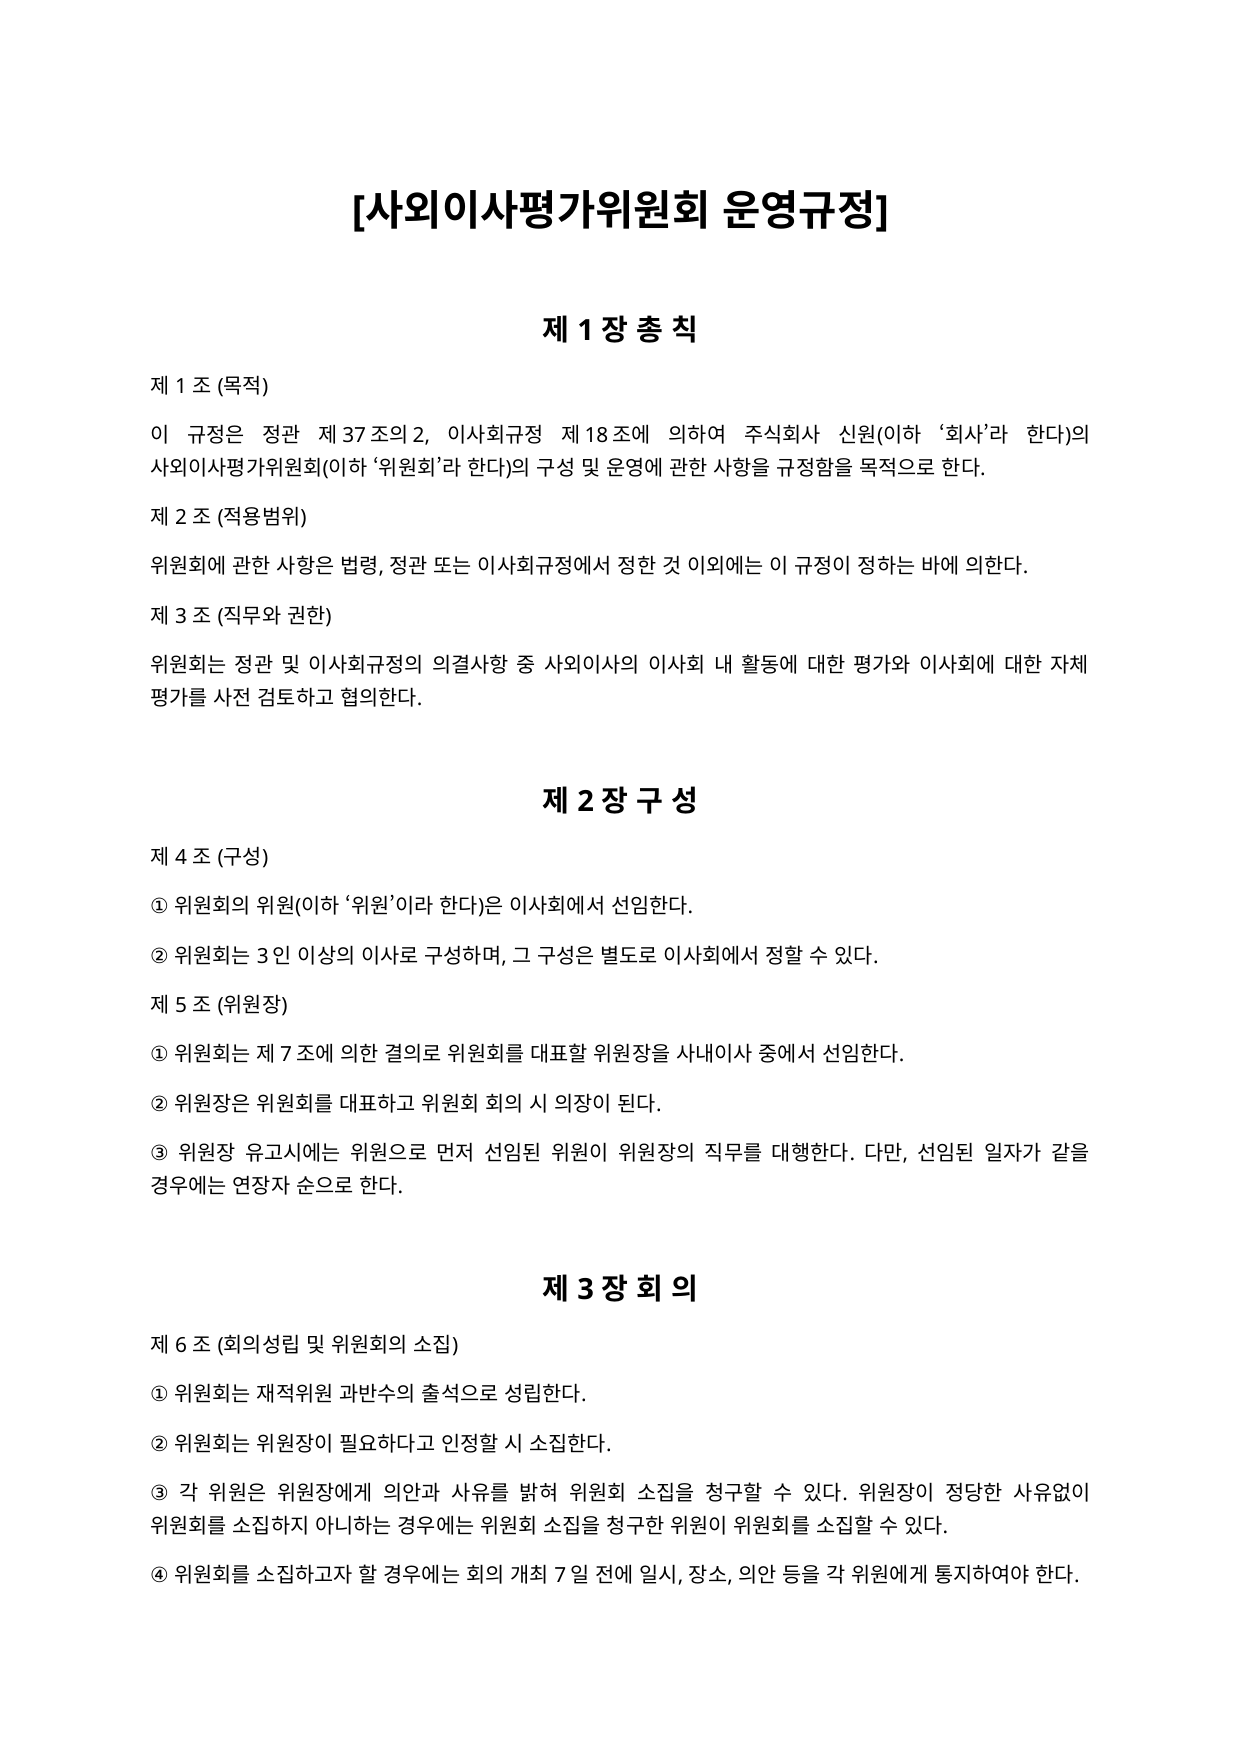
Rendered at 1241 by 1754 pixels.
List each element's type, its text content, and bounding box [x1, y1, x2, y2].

text ② 위원회는 위원장이 필요하다고 인정할 시 소집한다. [150, 1427, 1090, 1457]
text 이 규정은 정관 제37조의2, 이사회규정 제18조에 의하여 주식회사 신원(이하 ‘회사’라 한다)의 사외이사평가위원회(이하 ‘위원회’라 한다)의 구성 및 운영에 관한 사항을 규정함을 목적으로 한다. [150, 418, 1090, 481]
text 제 2 조 (적용범위) [150, 500, 1090, 531]
text 제 1 조 (목적) [150, 369, 1090, 399]
text 위원회에 관한 사항은 법령, 정관 또는 이사회규정에서 정한 것 이외에는 이 규정이 정하는 바에 의한다. [150, 550, 1090, 580]
text 제 3 장 회 의 [150, 1266, 1090, 1308]
text ① 위원회의 위원(이하 ‘위원’이라 한다)은 이사회에서 선임한다. [150, 889, 1090, 920]
text 제 5 조 (위원장) [150, 988, 1090, 1018]
text [사외이사평가위원회 운영규정] [150, 177, 1090, 238]
text ② 위원장은 위원회를 대표하고 위원회 회의 시 의장이 된다. [150, 1087, 1090, 1117]
text ② 위원회는 3인 이상의 이사로 구성하며, 그 구성은 별도로 이사회에서 정할 수 있다. [150, 939, 1090, 969]
text ① 위원회는 재적위원 과반수의 출석으로 성립한다. [150, 1377, 1090, 1408]
text 제 4 조 (구성) [150, 840, 1090, 870]
text 제 3 조 (직무와 권한) [150, 599, 1090, 629]
text 제 1 장 총 칙 [150, 306, 1090, 349]
text 제 2 장 구 성 [150, 778, 1090, 820]
text ① 위원회는 제7조에 의한 결의로 위원회를 대표할 위원장을 사내이사 중에서 선임한다. [150, 1038, 1090, 1068]
text ③ 각 위원은 위원장에게 의안과 사유를 밝혀 위원회 소집을 청구할 수 있다. 위원장이 정당한 사유없이 위원회를 소집하지 아니하는 경우에는 위원회 소집을 청구한 위원이 위원회를 소집할 수 있다. [150, 1476, 1090, 1539]
text 위원회는 정관 및 이사회규정의 의결사항 중 사외이사의 이사회 내 활동에 대한 평가와 이사회에 대한 자체 평가를 사전 검토하고 협의한다. [150, 648, 1090, 711]
text ③ 위원장 유고시에는 위원으로 먼저 선임된 위원이 위원장의 직무를 대행한다. 다만, 선임된 일자가 같을 경우에는 연장자 순으로 한다. [150, 1136, 1090, 1199]
text 제 6 조 (회의성립 및 위원회의 소집) [150, 1328, 1090, 1358]
text ④ 위원회를 소집하고자 할 경우에는 회의 개최 7일 전에 일시, 장소, 의안 등을 각 위원에게 통지하여야 한다. [150, 1558, 1090, 1589]
